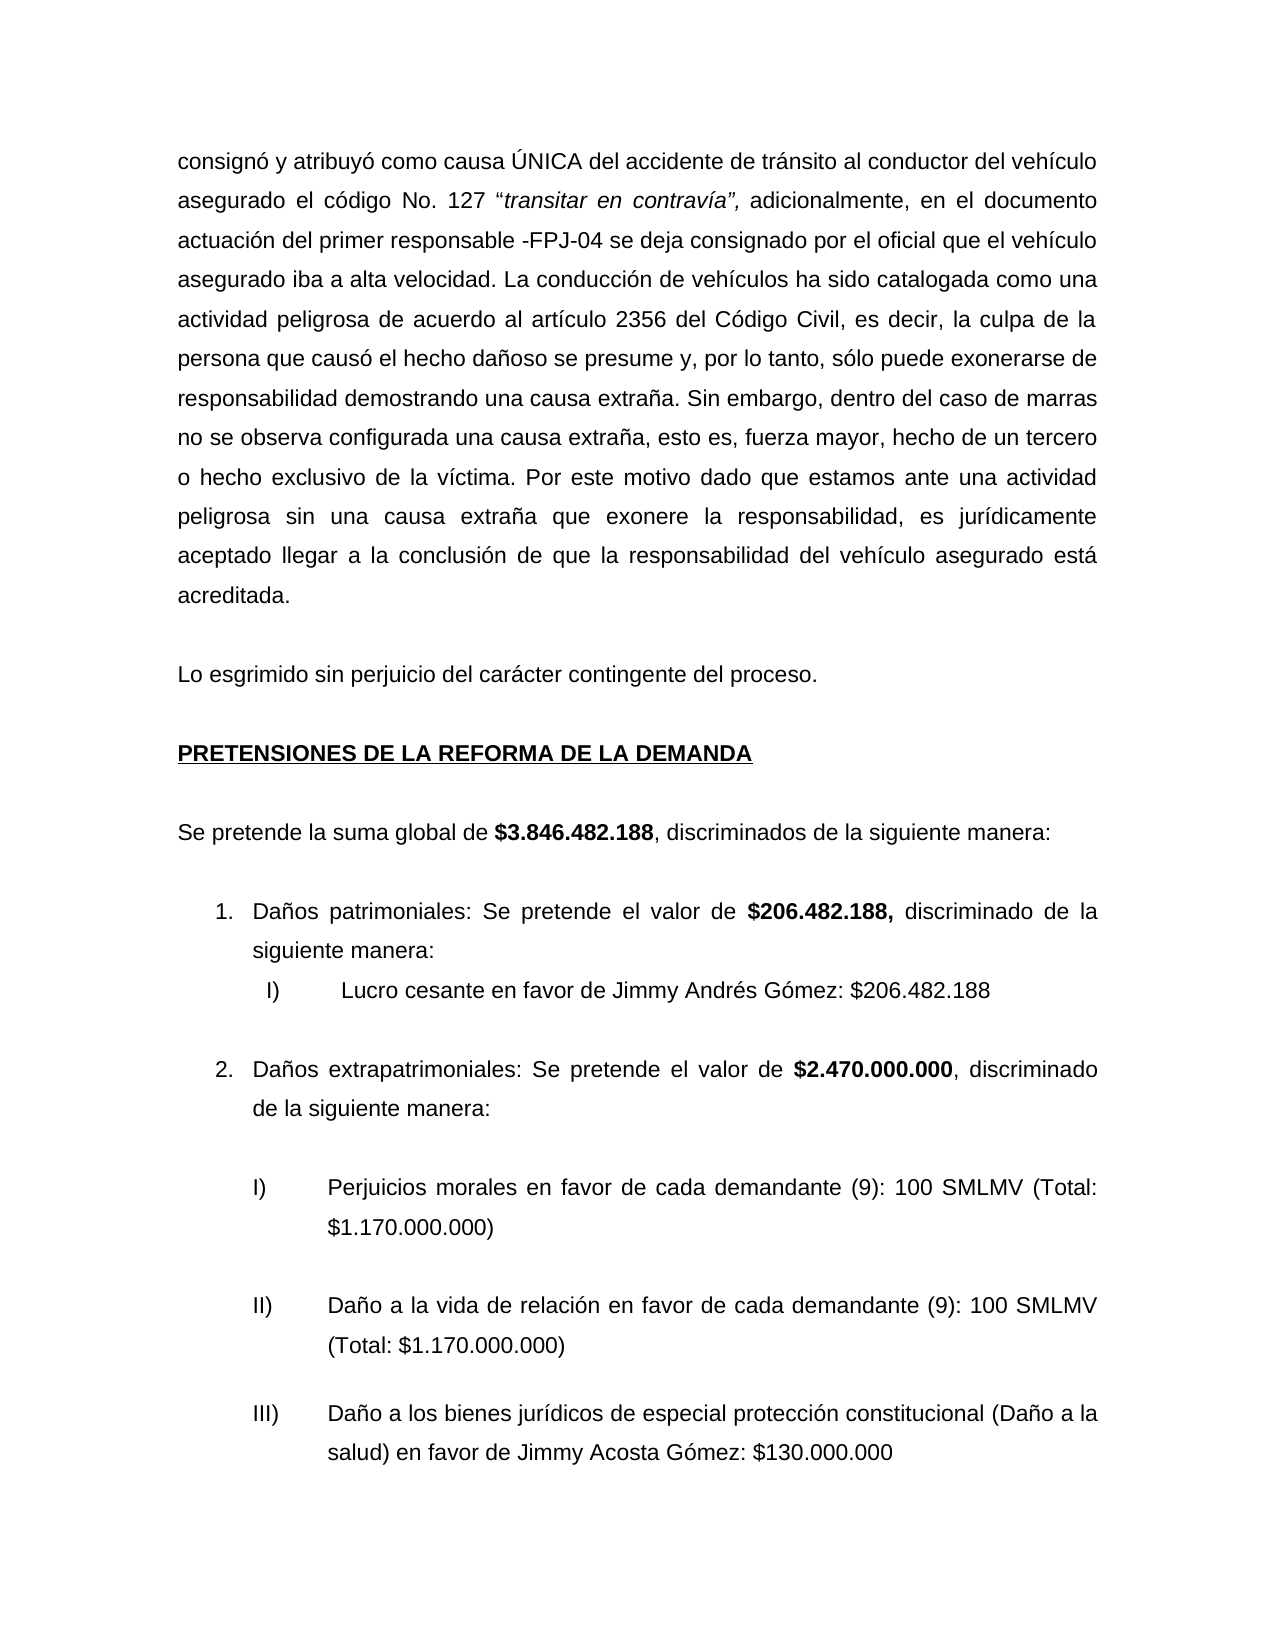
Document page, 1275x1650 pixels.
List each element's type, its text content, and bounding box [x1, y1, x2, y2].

text Lo esgrimido sin perjuicio del carácter contingente del proceso. [177, 661, 1098, 687]
list Daños patrimoniales: Se pretende el valor de $206.482.188, discriminado de la siguiente manera: [215, 898, 1098, 963]
list Daños extrapatrimoniales: Se pretende el valor de $2.470.000.000, discriminado de la siguiente manera: [215, 1056, 1098, 1121]
text Se pretende la suma global de $3.846.482.188, discriminados de la siguiente manera: [177, 819, 1098, 845]
text PRETENSIONES DE LA REFORMA DE LA DEMANDA [177, 740, 1098, 766]
list Daño a la vida de relación en favor de cada demandante (9): 100 SMLMV (Total: $1.170.000.000) [252, 1292, 1098, 1358]
list Lucro cesante en favor de Jimmy Andrés Gómez: $206.482.188 [266, 977, 1098, 1003]
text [177, 148, 1098, 608]
list Perjuicios morales en favor de cada demandante (9): 100 SMLMV (Total: $1.170.000.000) [252, 1174, 1098, 1240]
list Daño a los bienes jurídicos de especial protección constitucional (Daño a la salud) en favor de Jimmy Acosta Gómez: $130.000.000 [252, 1400, 1098, 1466]
